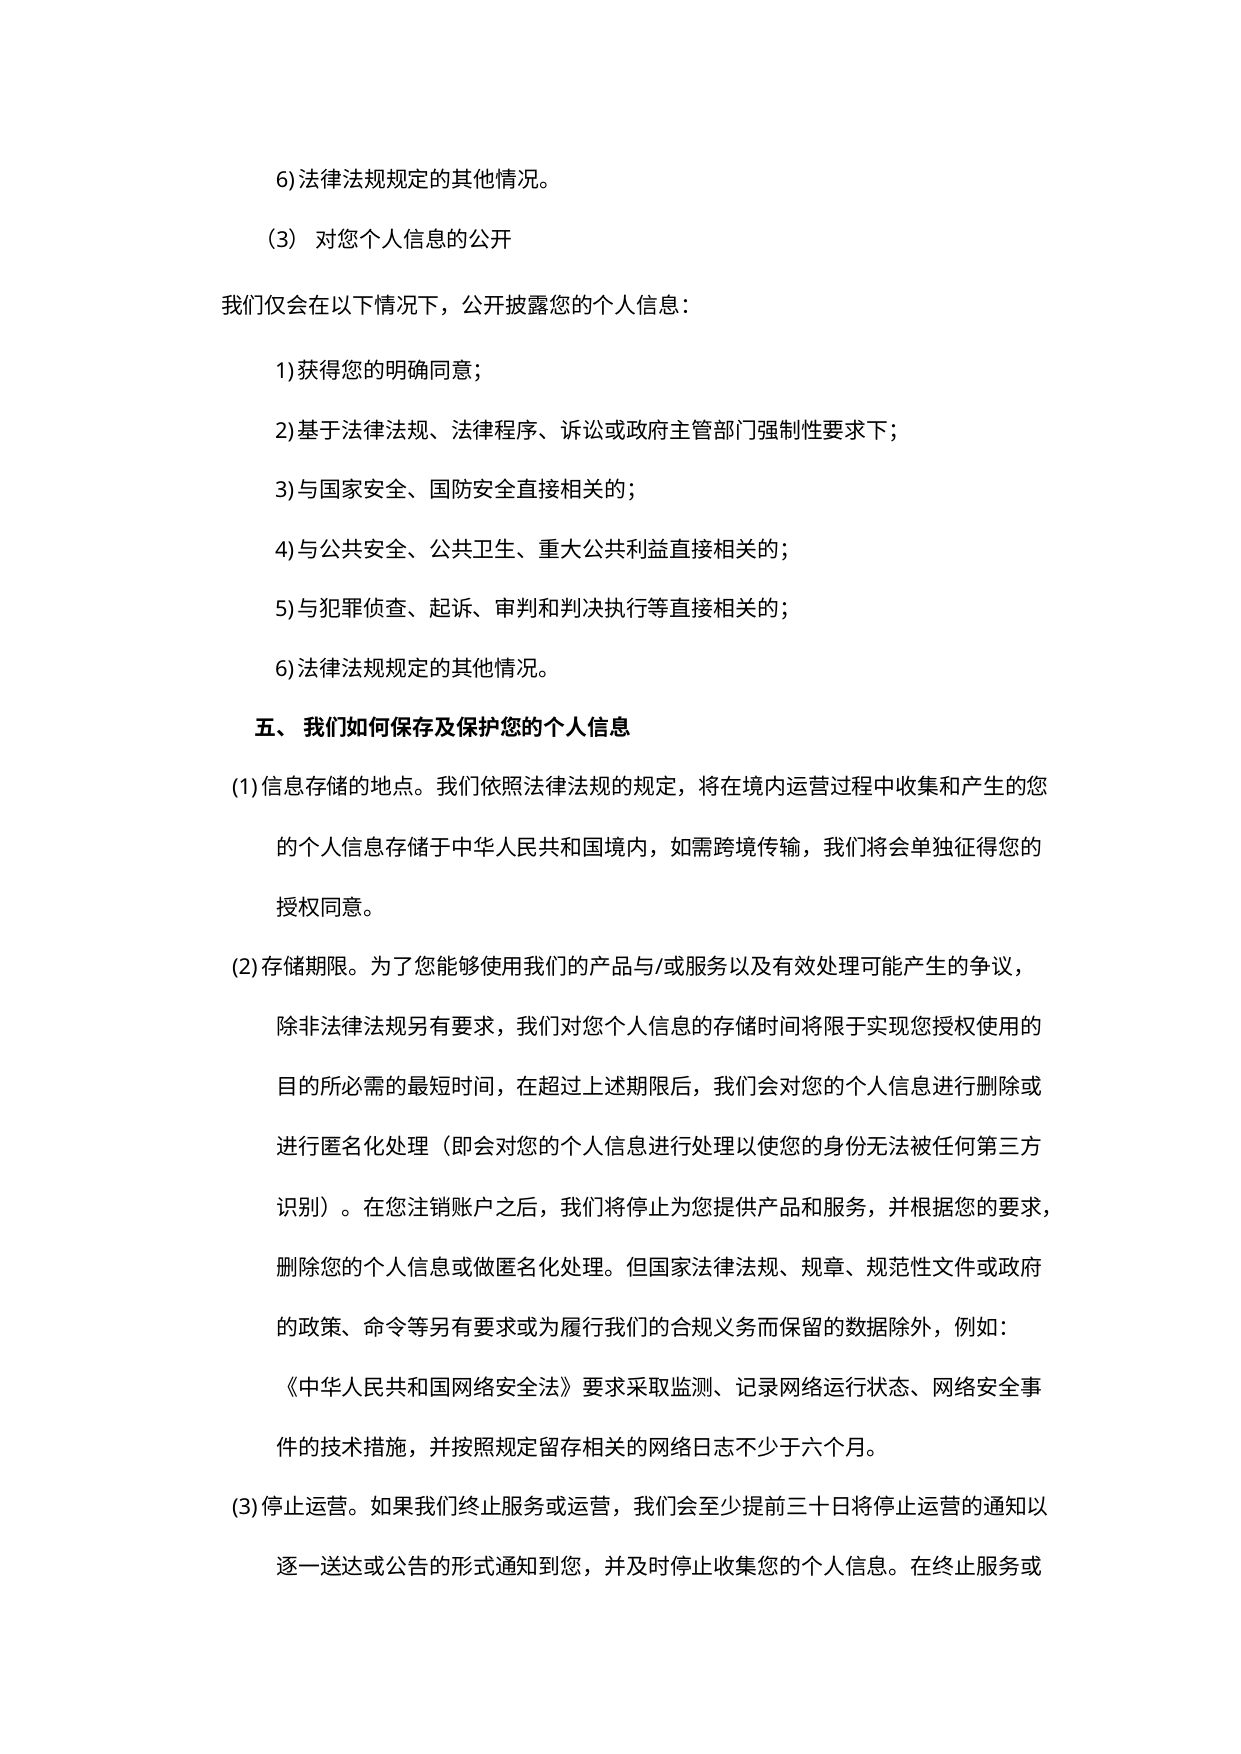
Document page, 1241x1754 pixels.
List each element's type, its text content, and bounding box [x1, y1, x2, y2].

text 我们仅会在以下情况下，公开披露您的个人信息： [187, 287, 1053, 320]
text 6) 法律法规规定的其他情况。 [275, 650, 1053, 683]
text 五、 我们如何保存及保护您的个人信息 [187, 710, 1053, 742]
text （3） 对您个人信息的公开 [187, 221, 1053, 254]
text 1) 获得您的明确同意； [275, 353, 1053, 385]
text 5) 与犯罪侦查、起诉、审判和判决执行等直接相关的； [275, 591, 1053, 623]
text 4) 与公共安全、公共卫生、重大公共利益直接相关的； [275, 531, 1053, 564]
text 6) 法律法规规定的其他情况。 [276, 162, 1053, 194]
text (1) 信息存储的地点。我们依照法律法规的规定，将在境内运营过程中收集和产生的您的个人信息存储于中华人民共和国境内，如需跨境传输，我们将会单独征得您的授权同意。 [232, 769, 1053, 922]
text 3) 与国家安全、国防安全直接相关的； [275, 472, 1053, 504]
text 2) 基于法律法规、法律程序、诉讼或政府主管部门强制性要求下； [275, 412, 1053, 445]
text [232, 1489, 1053, 1581]
text (2) 存储期限。为了您能够使用我们的产品与/或服务以及有效处理可能产生的争议，除非法律法规另有要求，我们对您个人信息的存储时间将限于实现您授权使用的目的所必需的最短时间，在超过上述期限后，我们会对您的个人信息进行删除或进行匿名化处理（即会对您的个人信息进行处理以使您的身份无法被任何第三方识别）。在您注销账户之后，我们将停止为您提供产品和服务，并根据您的要求，删除您的个人信息或做匿名化处理。但国家法律法规、规章、规范性文件或政府的政策、命令等另有要求或为履行我们的合规义务而保留的数据除外，例如：《中华人民共和国网络安全法》要求采取监测、记录网络运行状态、网络安全事件的技术措施，并按照规定留存相关的网络日志不少于六个月。 [232, 949, 1053, 1462]
